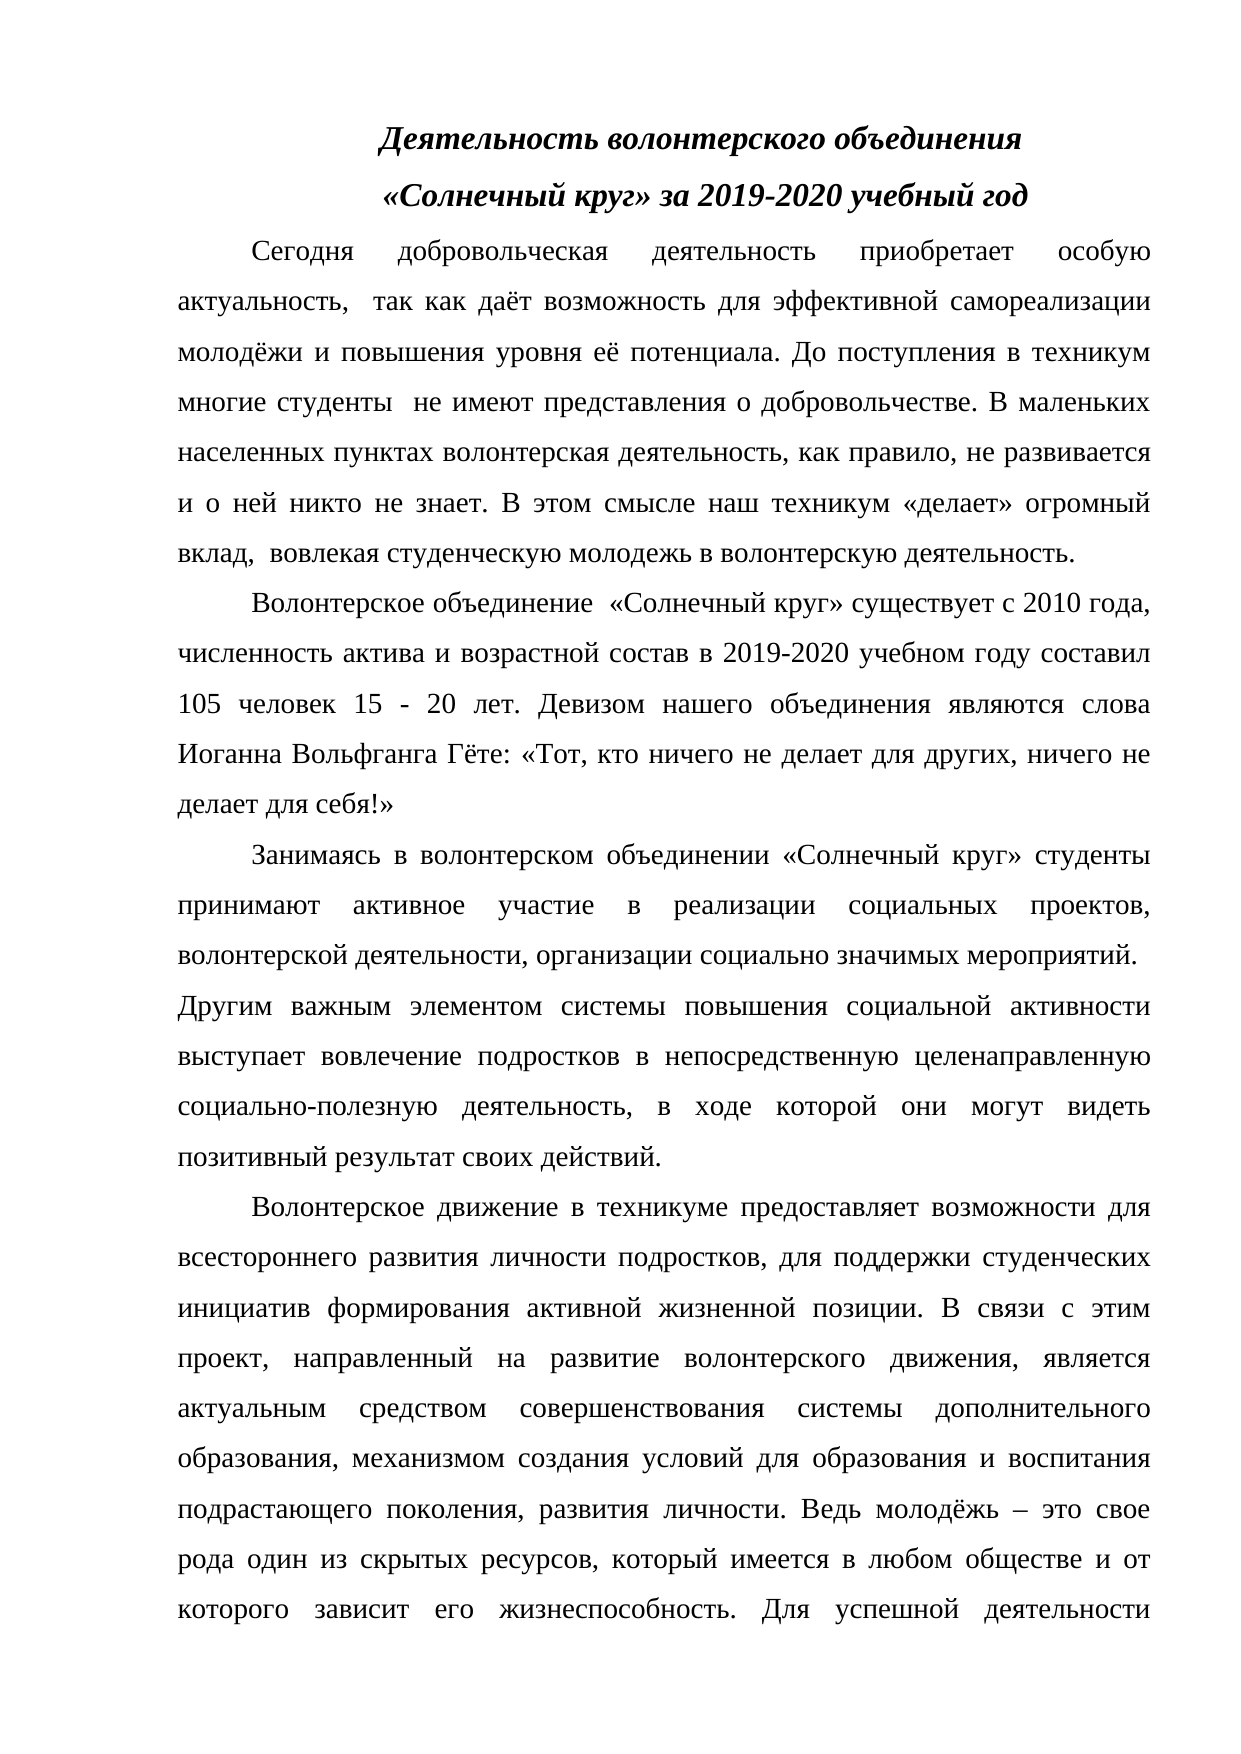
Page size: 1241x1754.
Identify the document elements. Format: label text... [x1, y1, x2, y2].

text Сегодня добровольческая деятельность приобретает особую актуальность, так как даёт возможность для эффективной самореализации молодёжи и повышения уровня её потенциала. До поступления в техникум многие студенты не имеют представления о добровольчестве. В маленьких населенных пунктах волонтерская деятельность, как правило, не развивается и о ней никто не знает. В этом смысле наш техникум «делает» огромный вклад, вовлекая студенческую молодежь в волонтерскую деятельность. [177, 233, 1152, 568]
text Другим важным элементом системы повышения социальной активности выступает вовлечение подростков в непосредственную целенаправленную социально-полезную деятельность, в ходе которой они могут видеть позитивный результат своих действий. [177, 988, 1152, 1172]
text Волонтерское объединение «Солнечный круг» существует с 2010 года, численность актива и возрастной состав в 2019-2020 учебном году составил 105 человек 15 - 20 лет. Девизом нашего объединения являются слова Иоганна Вольфганга Гёте: «Тот, кто ничего не делает для других, ничего не делает для себя!» [177, 585, 1152, 820]
text «Солнечный круг» за 2019-2020 учебный год [177, 176, 1152, 214]
text Деятельность волонтерского объединения [177, 118, 1152, 156]
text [177, 1189, 1152, 1625]
text Занимаясь в волонтерском объединении «Солнечный круг» студенты принимают активное участие в реализации социальных проектов, волонтерской деятельности, организации социально значимых мероприятий. [177, 837, 1152, 971]
